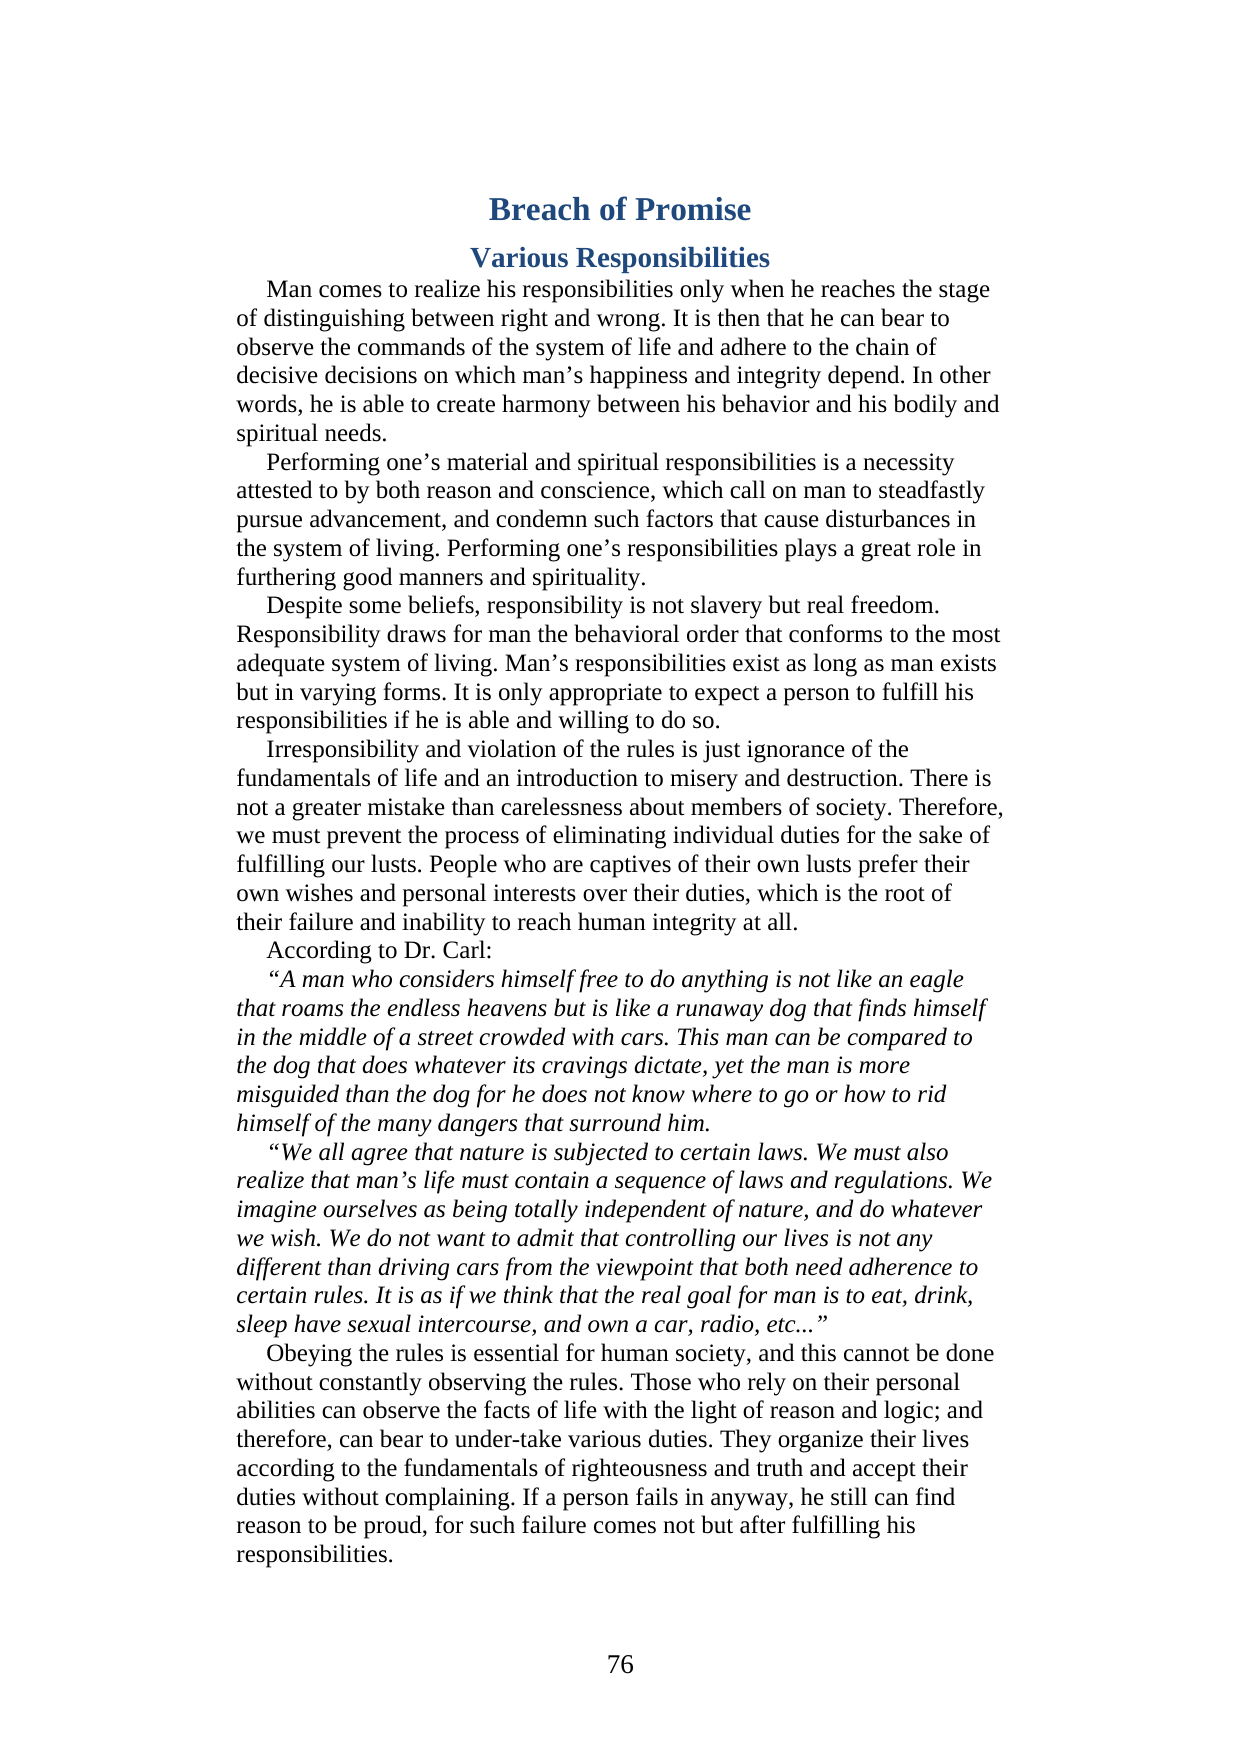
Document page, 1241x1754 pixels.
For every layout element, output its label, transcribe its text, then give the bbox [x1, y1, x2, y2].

text “We all agree that nature is subjected to certain laws. We must also realize that man’s life must contain a sequence of laws and regulations. We imagine ourselves as being totally independent of nature, and do whatever we wish. We do not want to admit that controlling our lives is not any different than driving cars from the viewpoint that both need adherence to certain rules. It is as if we think that the real goal for man is to eat, drink, sleep have sexual intercourse, and own a car, radio, etc...” [236, 1137, 1004, 1338]
text “A man who considers himself free to do anything is not like an eagle that roams the endless heavens but is like a runaway dog that finds himself in the middle of a street crowded with cars. This man can be compared to the dog that does whatever its cravings dictate, yet the man is more misguided than the dog for he does not know where to go or how to rid himself of the many dangers that surround him. [236, 964, 1004, 1137]
subtitle Various Responsibilities [236, 241, 1004, 274]
text Despite some beliefs, responsibility is not slavery but real freedom. Responsibility draws for man the behavioral order that conforms to the most adequate system of living. Man’s responsibilities exist as long as man exists but in varying forms. It is only appropriate to expect a person to fulfill his responsibilities if he is able and willing to do so. [236, 590, 1004, 734]
text According to Dr. Carl: [236, 935, 1004, 964]
text Man comes to realize his responsibilities only when he reaches the stage of distinguishing between right and wrong. It is then that he can bear to observe the commands of the system of life and adhere to the chain of decisive decisions on which man’s happiness and integrity depend. In other words, he is able to create harmony between his behavior and his bodily and spiritual needs. [236, 274, 1004, 447]
text Performing one’s material and spiritual responsibilities is a necessity attested to by both reason and conscience, which call on man to steadfastly pursue advancement, and condemn such factors that cause disturbances in the system of living. Performing one’s responsibilities plays a great role in furthering good manners and spirituality. [236, 447, 1004, 590]
text Irresponsibility and violation of the rules is just ignorance of the fundamentals of life and an introduction to misery and destruction. There is not a greater mistake than carelessness about members of society. Therefore, we must prevent the process of eliminating individual duties for the sake of fulfilling our lusts. People who are captives of their own lusts prefer their own wishes and personal interests over their duties, which is the root of their failure and inability to reach human integrity at all. [236, 734, 1004, 935]
text Obeying the rules is essential for human society, and this cannot be done without constantly observing the rules. Those who rely on their personal abilities can observe the facts of life with the light of reason and logic; and therefore, can bear to under-take various duties. They organize their lives according to the fundamentals of righteousness and truth and accept their duties without complaining. If a person fails in anyway, he still can find reason to be proud, for such failure comes not but after fulfilling his responsibilities. [236, 1338, 1004, 1568]
subtitle Breach of Promise [236, 190, 1004, 228]
